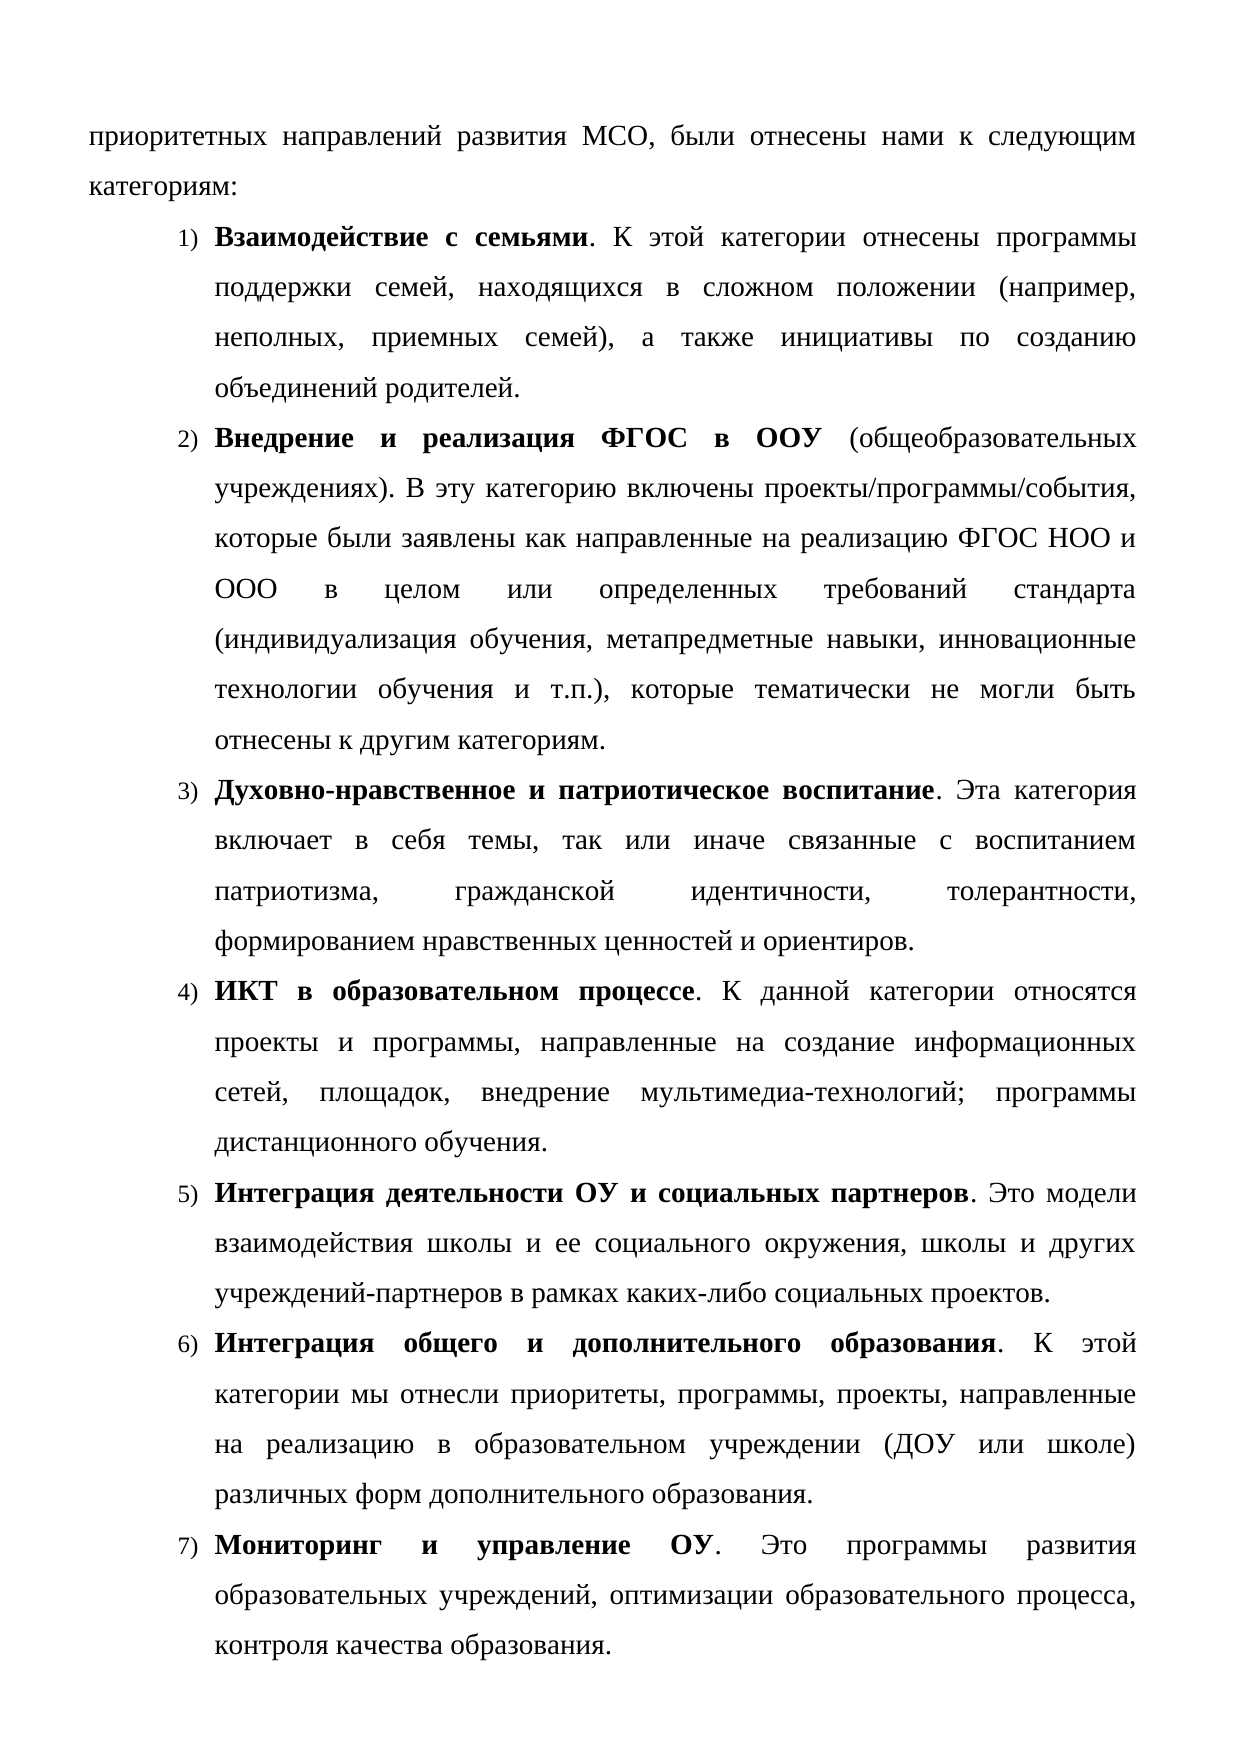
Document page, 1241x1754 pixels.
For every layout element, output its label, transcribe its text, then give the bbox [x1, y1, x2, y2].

list Духовно-нравственное и патриотическое воспитание. Эта категория включает в себя темы, так или иначе связанные с воспитанием патриотизма, гражданской идентичности, толерантности, формированием нравственных ценностей и ориентиров. [177, 772, 1137, 957]
list Мониторинг и управление ОУ. Это программы развития образовательных учреждений, оптимизации образовательного процесса, контроля качества образования. [177, 1527, 1137, 1661]
list Взаимодействие с семьями. К этой категории отнесены программы поддержки семей, находящихся в сложном положении (например, неполных, приемных семей), а также инициативы по созданию объединений родителей. [177, 219, 1137, 403]
list Внедрение и реализация ФГОС в ООУ (общеобразовательных учреждениях). В эту категорию включены проекты/программы/события, которые были заявлены как направленные на реализацию ФГОС НОО и ООО в целом или определенных требований стандарта (индивидуализация обучения, метапредметные навыки, инновационные технологии обучения и т.п.), которые тематически не могли быть отнесены к другим категориям. [177, 420, 1137, 755]
list Интеграция общего и дополнительного образования. К этой категории мы отнесли приоритеты, программы, проекты, направленные на реализацию в образовательном учреждении (ДОУ или школе) различных форм дополнительного образования. [177, 1326, 1137, 1510]
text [88, 118, 1137, 202]
list Интеграция деятельности ОУ и социальных партнеров. Это модели взаимодействия школы и ее социального окружения, школы и других учреждений-партнеров в рамках каких-либо социальных проектов. [177, 1175, 1137, 1309]
list ИКТ в образовательном процессе. К данной категории относятся проекты и программы, направленные на создание информационных сетей, площадок, внедрение мультимедиа-технологий; программы дистанционного обучения. [177, 973, 1137, 1158]
